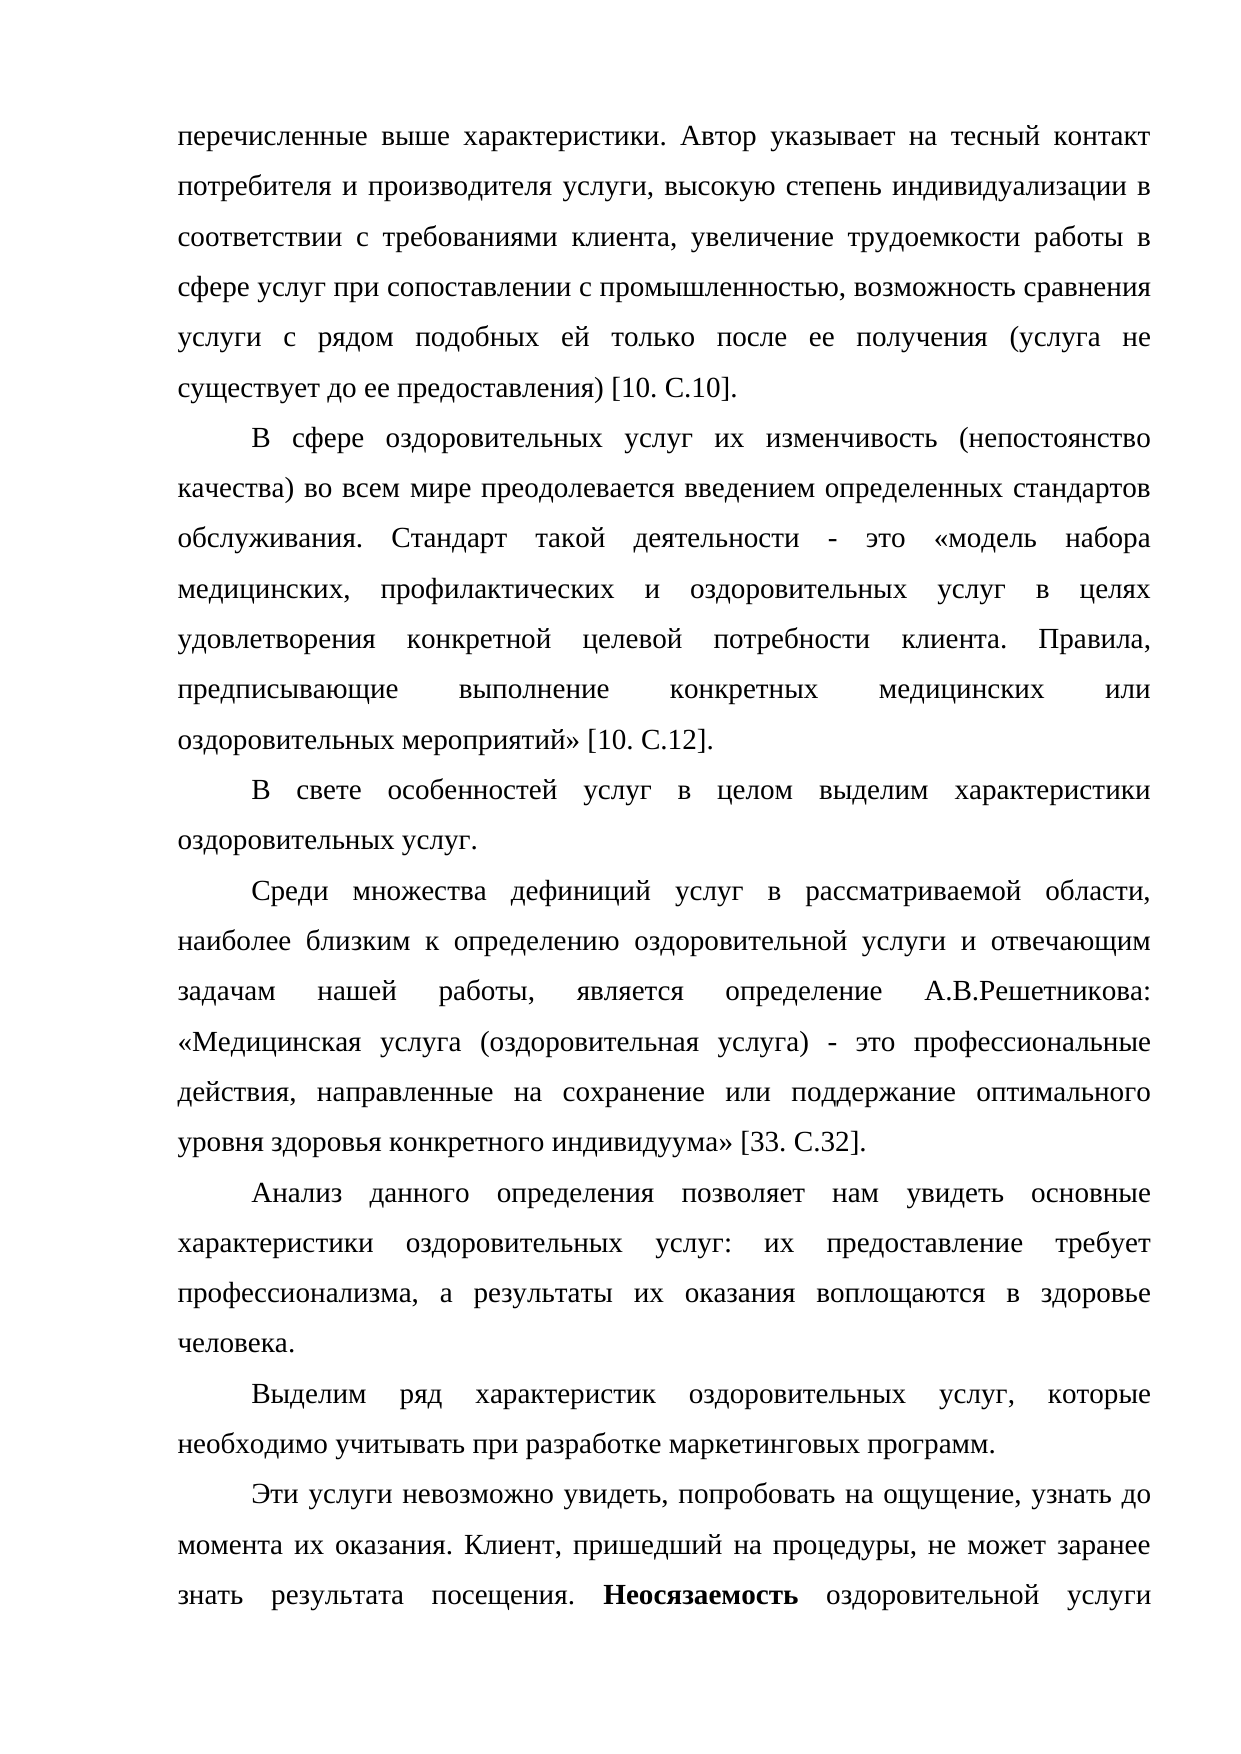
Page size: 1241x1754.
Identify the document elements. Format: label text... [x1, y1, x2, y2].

text Анализ данного определения позволяет нам увидеть основные характеристики оздоровительных услуг: их предоставление требует профессионализма, а результаты их оказания воплощаются в здоровье человека. [177, 1175, 1152, 1359]
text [177, 1477, 1152, 1611]
text Среди множества дефиниций услуг в рассматриваемой области, наиболее близким к определению оздоровительной услуги и отвечающим задачам нашей работы, является определение А.В.Решетникова: «Медицинская услуга (оздоровительная услуга) - это профессиональные действия, направленные на сохранение или поддержание оптимального уровня здоровья конкретного индивидуума» [33. С.32]. [177, 873, 1152, 1158]
text В свете особенностей услуг в целом выделим характеристики оздоровительных услуг. [177, 772, 1152, 856]
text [177, 118, 1152, 403]
text Выделим ряд характеристик оздоровительных услуг, которые необходимо учитывать при разработке маркетинговых программ. [177, 1376, 1152, 1460]
text В сфере оздоровительных услуг их изменчивость (непостоянство качества) во всем мире преодолевается введением определенных стандартов обслуживания. Стандарт такой деятельности - это «модель набора медицинских, профилактических и оздоровительных услуг в целях удовлетворения конкретной целевой потребности клиента. Правила, предписывающие выполнение конкретных медицинских или оздоровительных мероприятий» [10. С.12]. [177, 420, 1152, 755]
